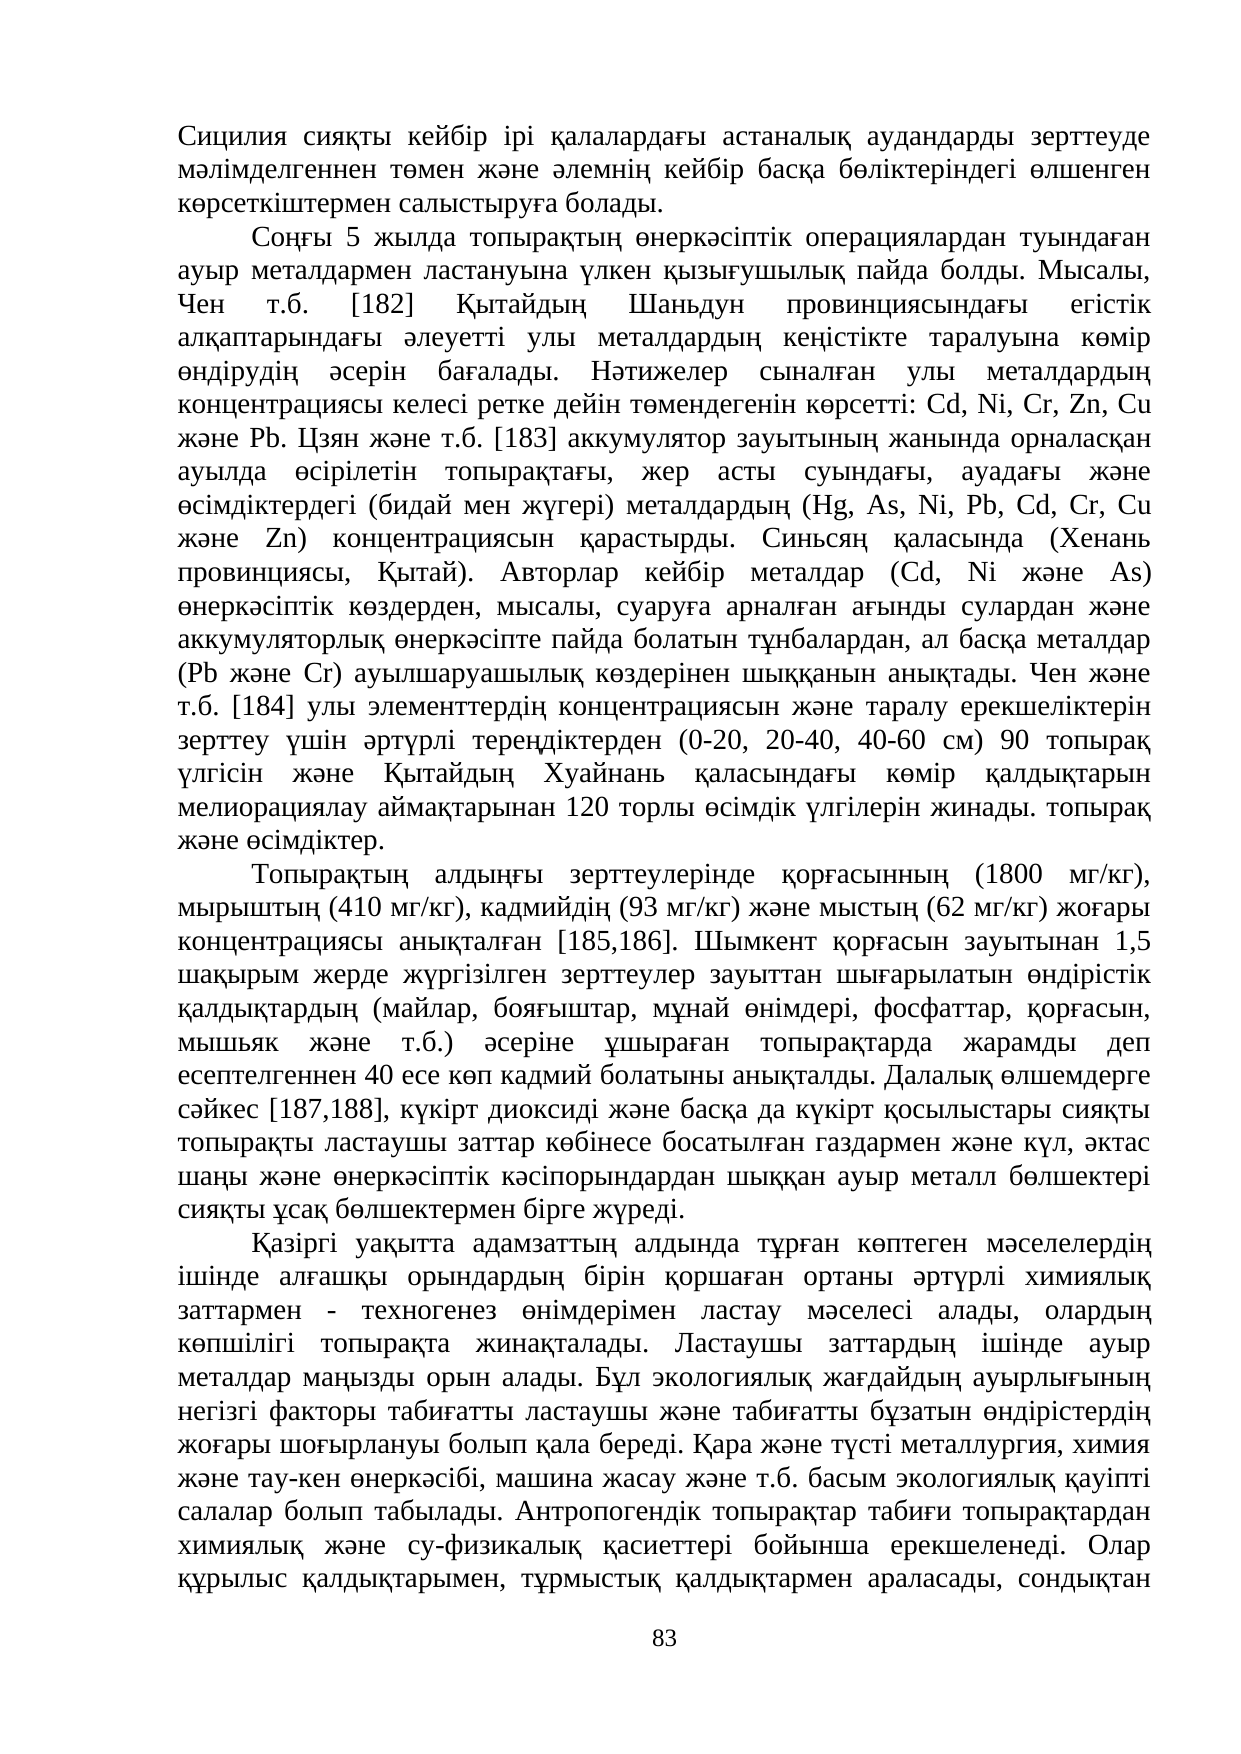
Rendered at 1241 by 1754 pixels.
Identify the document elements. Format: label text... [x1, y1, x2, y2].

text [177, 118, 1152, 219]
text Соңғы 5 жылда топырақтың өнеркәсіптік операциялардан туындаған ауыр металдармен ластануына үлкен қызығушылық пайда болды. Мысалы, Чен т.б. [182] Қытайдың Шаньдун провинциясындағы егістік алқаптарындағы әлеуетті улы металдардың кеңістікте таралуына көмір өндірудің әсерін бағалады. Нәтижелер сыналған улы металдардың концентрациясы келесі ретке дейін төмендегенін көрсетті: Cd, Ni, Cr, Zn, Cu және Pb. Цзян және т.б. [183] аккумулятор зауытының жанында орналасқан ауылда өсірілетін топырақтағы, жер асты суындағы, ауадағы және өсімдіктердегі (бидай мен жүгері) металдардың (Hg, As, Ni, Pb, Cd, Cr, Cu және Zn) концентрациясын қарастырды. Синьсяң қаласында (Хенань провинциясы, Қытай). Авторлар кейбір металдар (Cd, Ni және As) өнеркәсіптік көздерден, мысалы, суаруға арналған ағынды сулардан және аккумуляторлық өнеркәсіпте пайда болатын тұнбалардан, ал басқа металдар (Pb және Cr) ауылшаруашылық көздерінен шыққанын анықтады. Чен және т.б. [184] улы элементтердің концентрациясын және таралу ерекшеліктерін зерттеу үшін әртүрлі тереңдіктерден (0-20, 20-40, 40-60 см) 90 топырақ үлгісін және Қытайдың Хуайнань қаласындағы көмір қалдықтарын мелиорациялау аймақтарынан 120 торлы өсімдік үлгілерін жинады. топырақ және өсімдіктер. [177, 219, 1152, 856]
text Топырақтың алдыңғы зерттеулерінде қорғасынның (1800 мг/кг), мырыштың (410 мг/кг), кадмийдің (93 мг/кг) және мыстың (62 мг/кг) жоғары концентрациясы анықталған [185,186]. Шымкент қорғасын зауытынан 1,5 шақырым жерде жүргізілген зерттеулер зауыттан шығарылатын өндірістік қалдықтардың (майлар, бояғыштар, мұнай өнімдері, фосфаттар, қорғасын, мышьяк және т.б.) әсеріне ұшыраған топырақтарда жарамды деп есептелгеннен 40 есе көп кадмий болатыны анықталды. Далалық өлшемдерге сәйкес [187,188], күкірт диоксиді және басқа да күкірт қосылыстары сияқты топырақты ластаушы заттар көбінесе босатылған газдармен және күл, әктас шаңы және өнеркәсіптік кәсіпорындардан шыққан ауыр металл бөлшектері сияқты ұсақ бөлшектермен бірге жүреді. [177, 856, 1152, 1225]
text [177, 1225, 1152, 1594]
